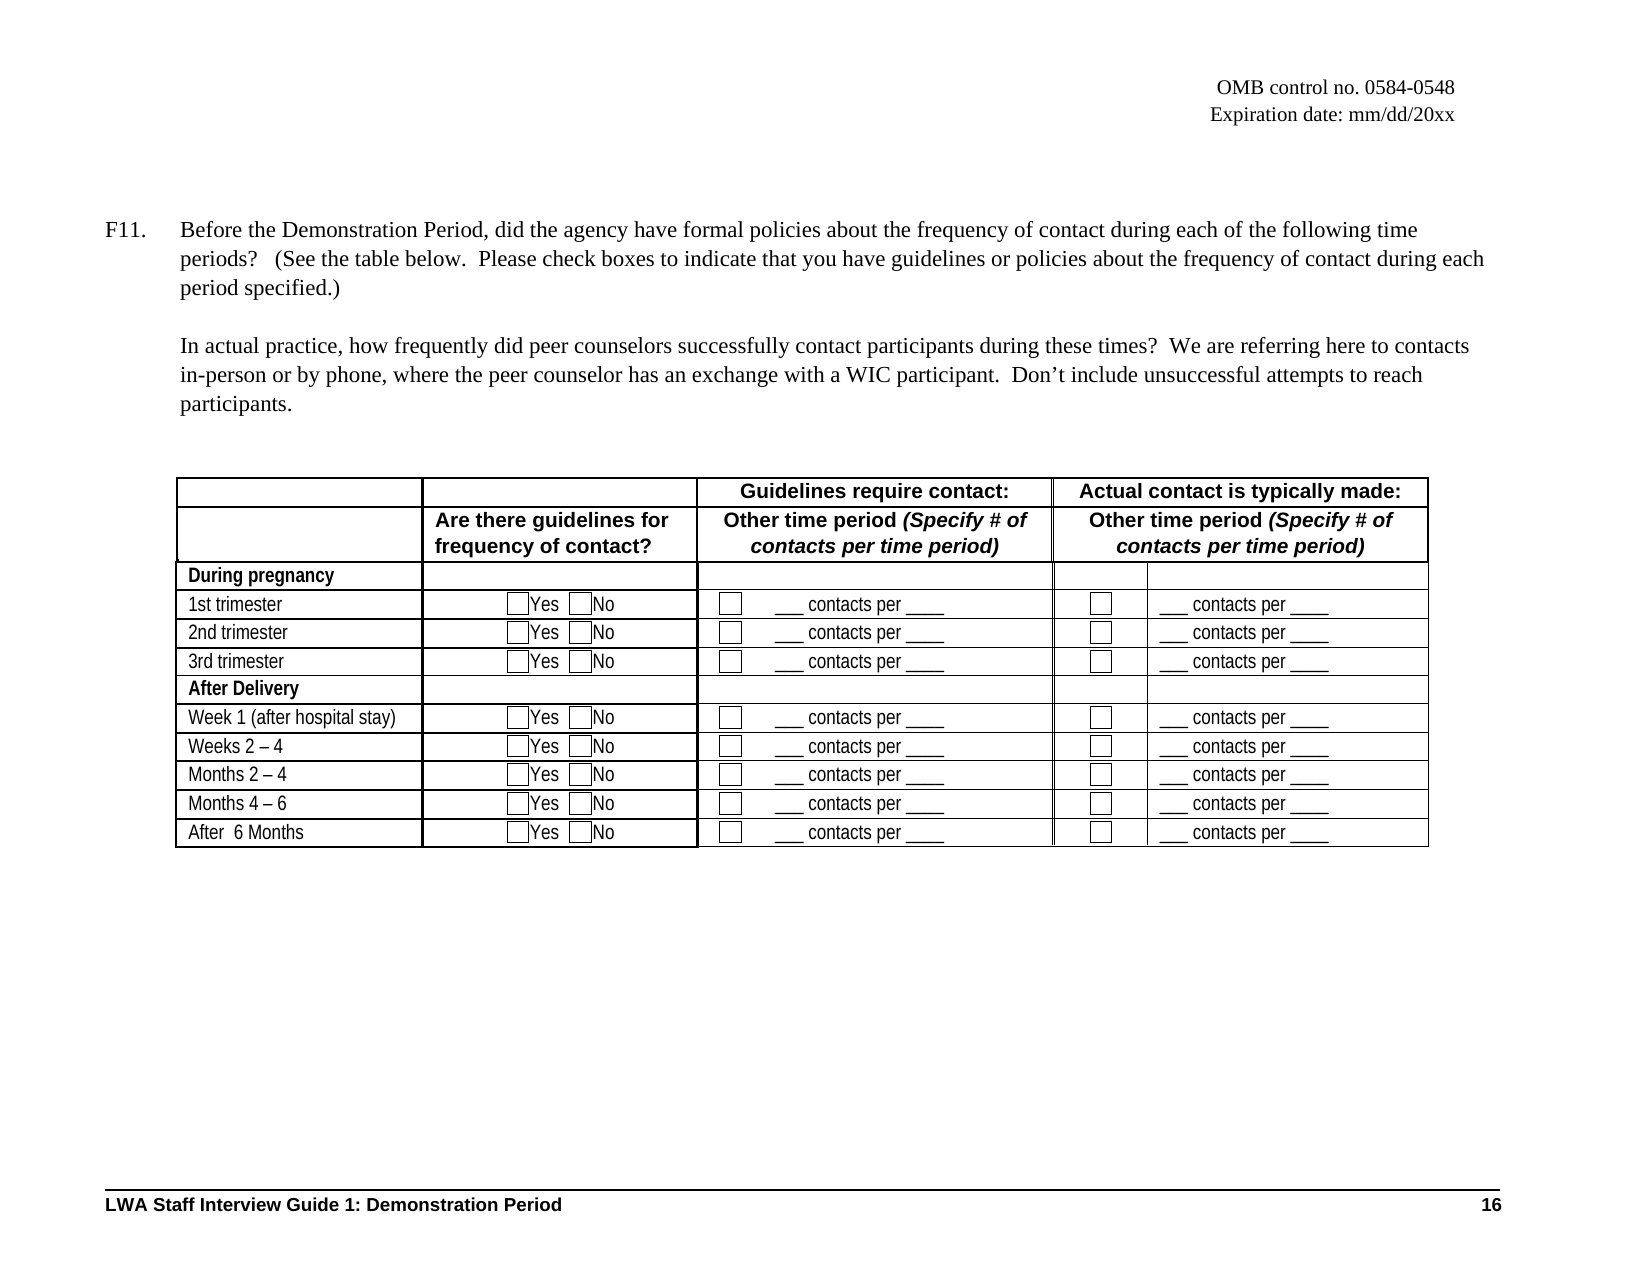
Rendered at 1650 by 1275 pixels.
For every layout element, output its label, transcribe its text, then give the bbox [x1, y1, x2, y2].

table_cell [699, 761, 763, 789]
table_cell ___ contacts per ____ [763, 619, 1052, 647]
table_cell [699, 619, 763, 647]
table_cell [1055, 648, 1147, 675]
table_cell [699, 819, 763, 846]
table_cell [1055, 790, 1147, 817]
table_cell [699, 563, 763, 589]
table_cell ___ contacts per ____ [1148, 704, 1428, 732]
table_cell [699, 790, 763, 817]
table_cell [699, 590, 763, 618]
table_cell Weeks 2 – 4 [177, 734, 421, 760]
table_cell 3rd trimester [177, 649, 421, 675]
table_cell [424, 676, 696, 703]
table_cell ___ contacts per ____ [1148, 733, 1428, 760]
table_cell After 6 Months [177, 820, 421, 846]
table_cell [1148, 563, 1428, 589]
table_cell ___ contacts per ____ [763, 819, 1054, 846]
table_cell [763, 676, 1052, 703]
table_cell ___ contacts per ____ [1148, 619, 1428, 647]
table_cell Yes No [424, 820, 696, 846]
table_cell [1148, 676, 1428, 703]
table_cell [699, 704, 763, 732]
table_cell After Delivery [177, 676, 421, 703]
table_header Guidelines require contact: [698, 479, 1051, 506]
table_cell ___ contacts per ____ [763, 648, 1052, 675]
table_cell [1055, 563, 1147, 589]
table_cell ___ contacts per ____ [1148, 790, 1428, 817]
list In actual practice, how frequently did peer counselors successfully contact participants during these times? We are referring here to contacts in-person or by phone, where the peer counselor has an exchange with a WIC participant. Don’t include unsuccessful attempts to reach participants. [180, 332, 1500, 417]
table_cell ___ contacts per ____ [763, 761, 1052, 789]
table_cell Yes No [424, 762, 696, 789]
table_cell Yes No [424, 620, 696, 647]
table_cell Are there guidelines for frequency of contact? [424, 508, 696, 561]
list F11. Before the Demonstration Period, did the agency have formal policies about the frequency of contact during each of the following time periods? (See the table below. Please check boxes to indicate that you have guidelines or policies about the frequency of contact during each period specified.) [105, 216, 1500, 301]
table_header [178, 479, 421, 506]
table_cell ___ contacts per ____ [1148, 819, 1428, 846]
table_cell [1055, 704, 1147, 732]
table_cell 2nd trimester [177, 620, 421, 647]
table_cell [763, 563, 1052, 589]
table_cell [1055, 676, 1147, 703]
table_cell 1st trimester [177, 591, 421, 618]
table_cell [699, 733, 763, 760]
table_cell [1055, 619, 1147, 647]
table_cell During pregnancy [177, 563, 421, 589]
table_cell [1055, 590, 1147, 618]
table_cell ___ contacts per ____ [1148, 761, 1428, 789]
table_cell Months 4 – 6 [177, 791, 421, 817]
table_cell Yes No [424, 591, 696, 618]
table_cell [699, 676, 763, 703]
table_cell ___ contacts per ____ [1148, 648, 1428, 675]
table_header [424, 479, 696, 506]
table_cell Week 1 (after hospital stay) [177, 705, 421, 732]
table_cell Yes No [424, 734, 696, 760]
table_cell [1054, 819, 1147, 846]
table_cell ___ contacts per ____ [763, 704, 1052, 732]
table_cell ___ contacts per ____ [763, 733, 1052, 760]
table_cell Yes No [424, 649, 696, 675]
table_cell [699, 648, 763, 675]
table_cell ___ contacts per ____ [763, 590, 1052, 618]
table_cell Yes No [424, 791, 696, 817]
table_cell [178, 508, 421, 561]
table_cell Other time period (Specify # of contacts per time period) [1054, 508, 1427, 561]
table_cell ___ contacts per ____ [763, 790, 1052, 817]
table_cell [1055, 761, 1147, 789]
table_cell Months 2 – 4 [177, 762, 421, 789]
table_cell Other time period (Specify # of contacts per time period) [698, 508, 1051, 561]
table_cell Yes No [424, 705, 696, 732]
table_cell [424, 563, 696, 589]
table_header Actual contact is typically made: [1054, 479, 1427, 506]
table_cell [1055, 733, 1147, 760]
table_cell ___ contacts per ____ [1148, 590, 1428, 618]
